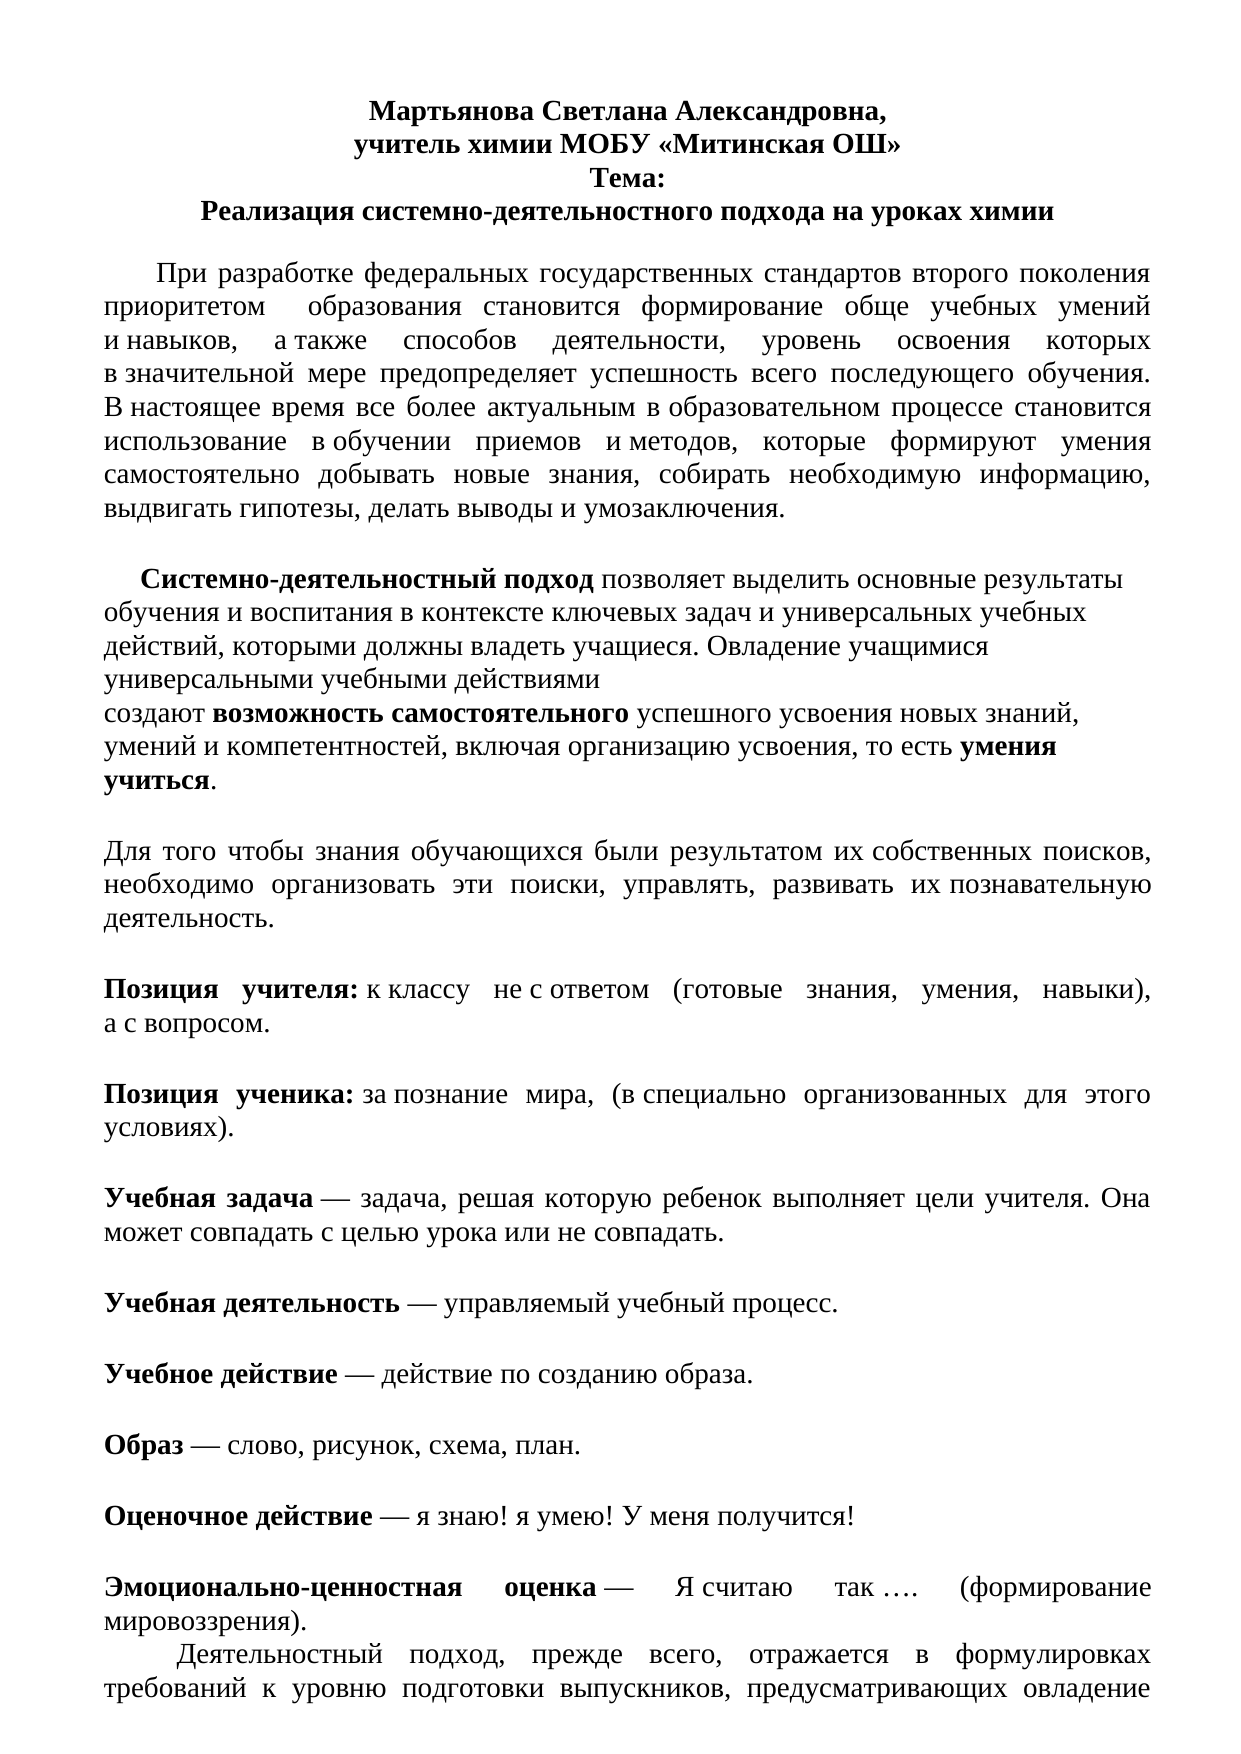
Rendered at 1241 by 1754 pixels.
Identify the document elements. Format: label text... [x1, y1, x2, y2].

text Позиция ученика: за познание мира, (в специально организованных для этого условиях). [103, 1076, 1152, 1143]
text Системно-деятельностный подход позволяет выделить основные результаты обучения и воспитания в контексте ключевых задач и универсальных учебных действий, которыми должны владеть учащиеся. Овладение учащимися универсальными учебными действиями создают возможность самостоятельного успешного усвоения новых знаний, умений и компетентностей, включая организацию усвоения, то есть умения учиться. [103, 561, 1152, 796]
text Реализация системно-деятельностного подхода на уроках химии [103, 193, 1152, 227]
text Учебная деятельность — управляемый учебный процесс. [103, 1285, 1152, 1318]
text Учебное действие — действие по созданию образа. [103, 1356, 1152, 1389]
text Эмоционально-ценностная оценка — Я считаю так …. (формирование мировоззрения). [103, 1569, 1152, 1636]
text Оценочное действие — я знаю! я умею! У меня получится! [103, 1498, 1152, 1532]
text При разработке федеральных государственных стандартов второго поколения приоритетом образования становится формирование обще учебных умений и навыков, а также способов деятельности, уровень освоения которых в значительной мере предопределяет успешность всего последующего обучения. В настоящее время все более актуальным в образовательном процессе становится использование в обучении приемов и методов, которые формируют умения самостоятельно добывать новые знания, собирать необходимую информацию, выдвигать гипотезы, делать выводы и умозаключения. [103, 255, 1152, 523]
text Для того чтобы знания обучающихся были результатом их собственных поисков, необходимо организовать эти поиски, управлять, развивать их познавательную деятельность. [103, 833, 1152, 934]
text Образ — слово, рисунок, схема, план. [103, 1427, 1152, 1461]
text Тема: [103, 160, 1152, 193]
text Мартьянова Светлана Александровна, [103, 93, 1152, 126]
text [103, 1636, 1152, 1703]
text Позиция учителя: к классу не с ответом (готовые знания, умения, навыки), а с вопросом. [103, 971, 1152, 1038]
text Учебная задача — задача, решая которую ребенок выполняет цели учителя. Она может совпадать с целью урока или не совпадать. [103, 1180, 1152, 1247]
text учитель химии МОБУ «Митинская ОШ» [103, 126, 1152, 160]
